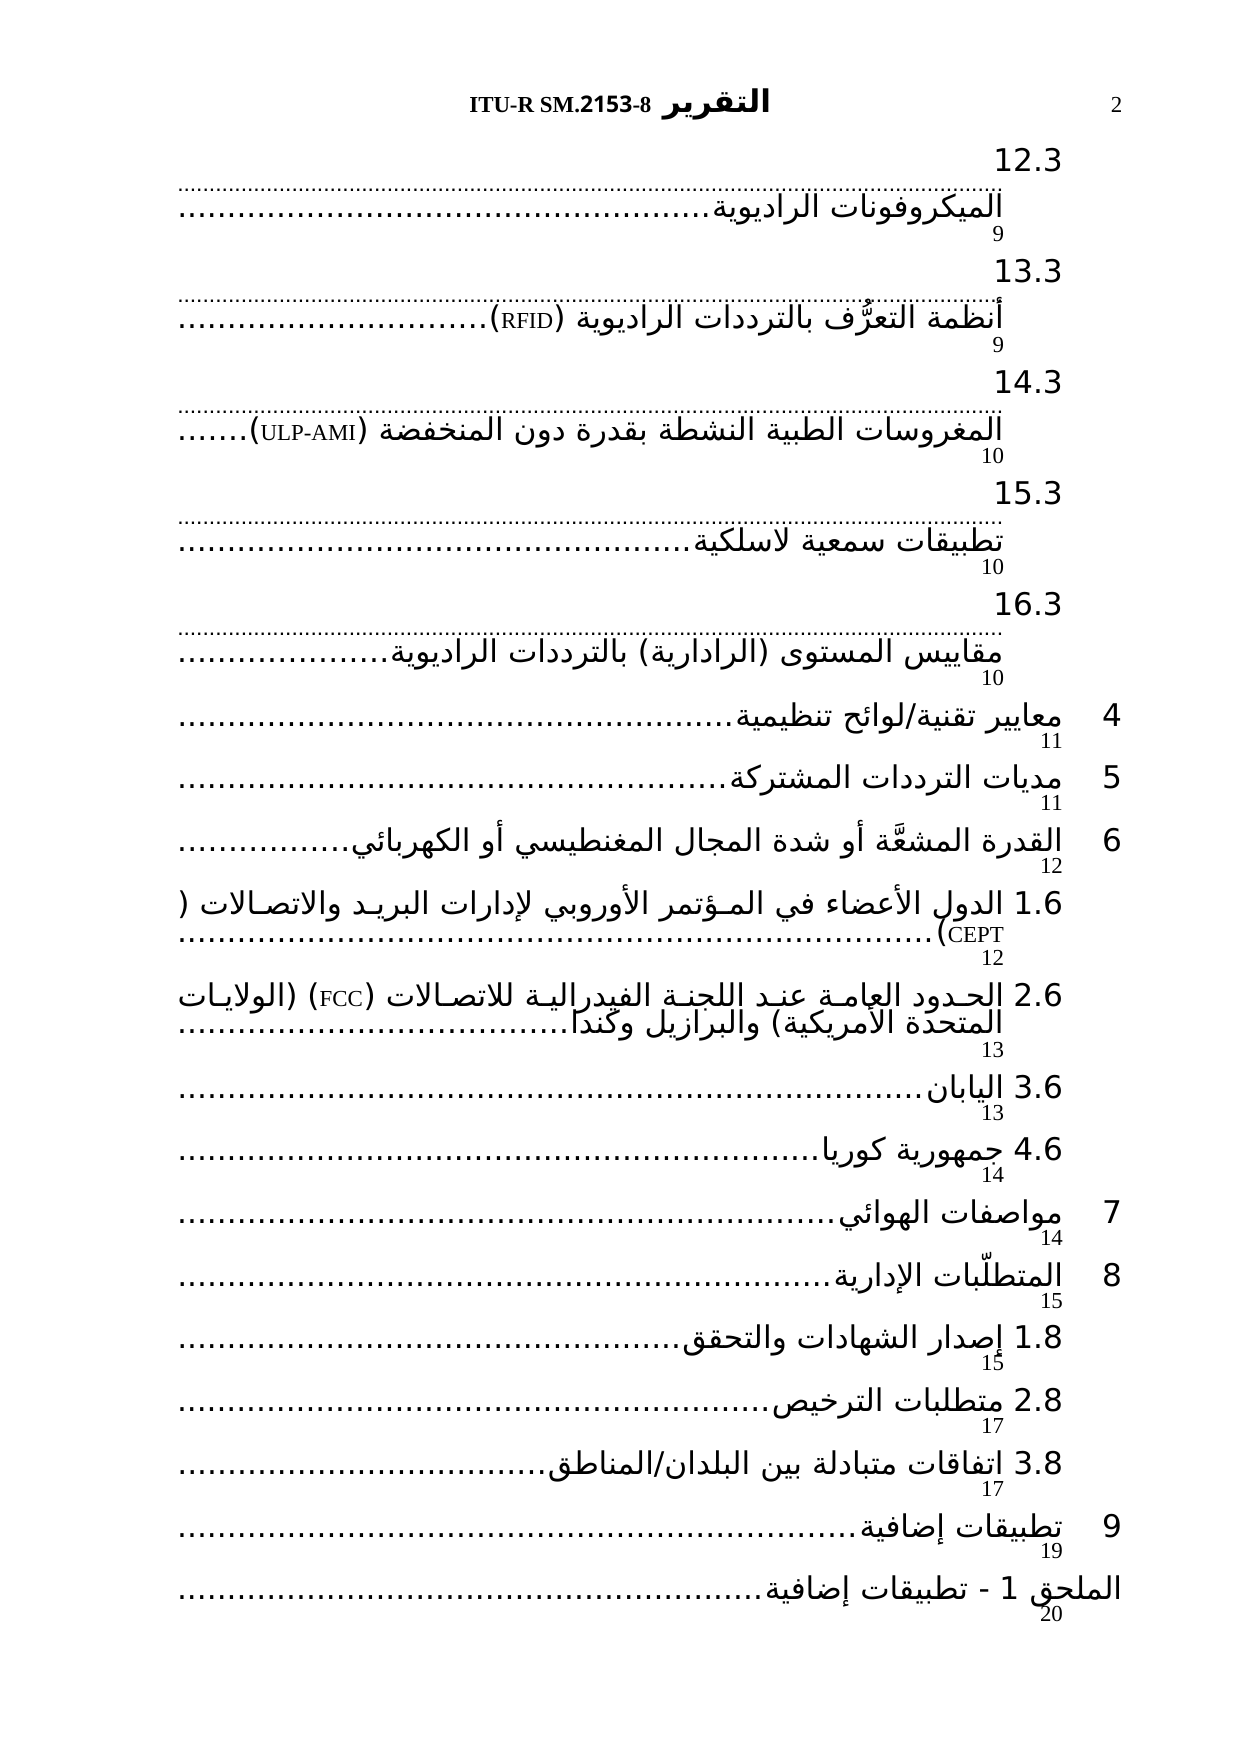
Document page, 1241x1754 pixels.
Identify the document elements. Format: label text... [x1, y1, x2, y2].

text 4.6 جمهورية كوريا 14 [177, 1137, 1063, 1188]
text 5 مديات الترددات المشتركة 11 [177, 766, 1122, 816]
text 13.3 أنظمة التعرُّف بالترددات الراديوية (RFID) 9 [177, 259, 1063, 357]
text 7 مواصفات الهوائي 14 [177, 1200, 1122, 1250]
text الملحق 1 - تطبيقات إضافية 20 [177, 1576, 1122, 1627]
text 3.6 اليابان 13 [177, 1075, 1063, 1125]
text 9 تطبيقات إضافية 19 [177, 1514, 1122, 1564]
text 16.3 مقاييس المستوى (الرادارية) بالترددات الراديوية 10 [177, 592, 1063, 690]
text 2.8 متطلبات الترخيص 17 [177, 1388, 1063, 1438]
text 14.3 المغروسات الطبية النشطة بقدرة دون المنخفضة (ULP-AMI) 10 [177, 370, 1063, 468]
text 2.6 الحدود العامة عند اللجنة الفيدرالية للاتصالات (FCC) (الولايات المتحدة الأمريكية) والبرازيل وكندا 13 [177, 983, 1063, 1062]
text 8 المتطلّبات الإدارية 15 [177, 1263, 1122, 1313]
text 12.3 الميكروفونات الراديوية 9 [177, 148, 1063, 246]
text 3.8 اتفاقات متبادلة بين البلدان/المناطق 17 [177, 1451, 1063, 1501]
text 4 معايير تقنية/لوائح تنظيمية 11 [177, 703, 1122, 753]
text 6 القدرة المشعَّة أو شدة المجال المغنطيسي أو الكهربائي 12 [177, 828, 1122, 878]
text 1.8 إصدار الشهادات والتحقق 15 [177, 1326, 1063, 1376]
text 15.3 تطبيقات سمعية لاسلكية 10 [177, 481, 1063, 579]
text 1.6 الدول الأعضاء في المؤتمر الأوروبي لإدارات البريد والاتصالات (CEPT) 12 [177, 891, 1063, 970]
